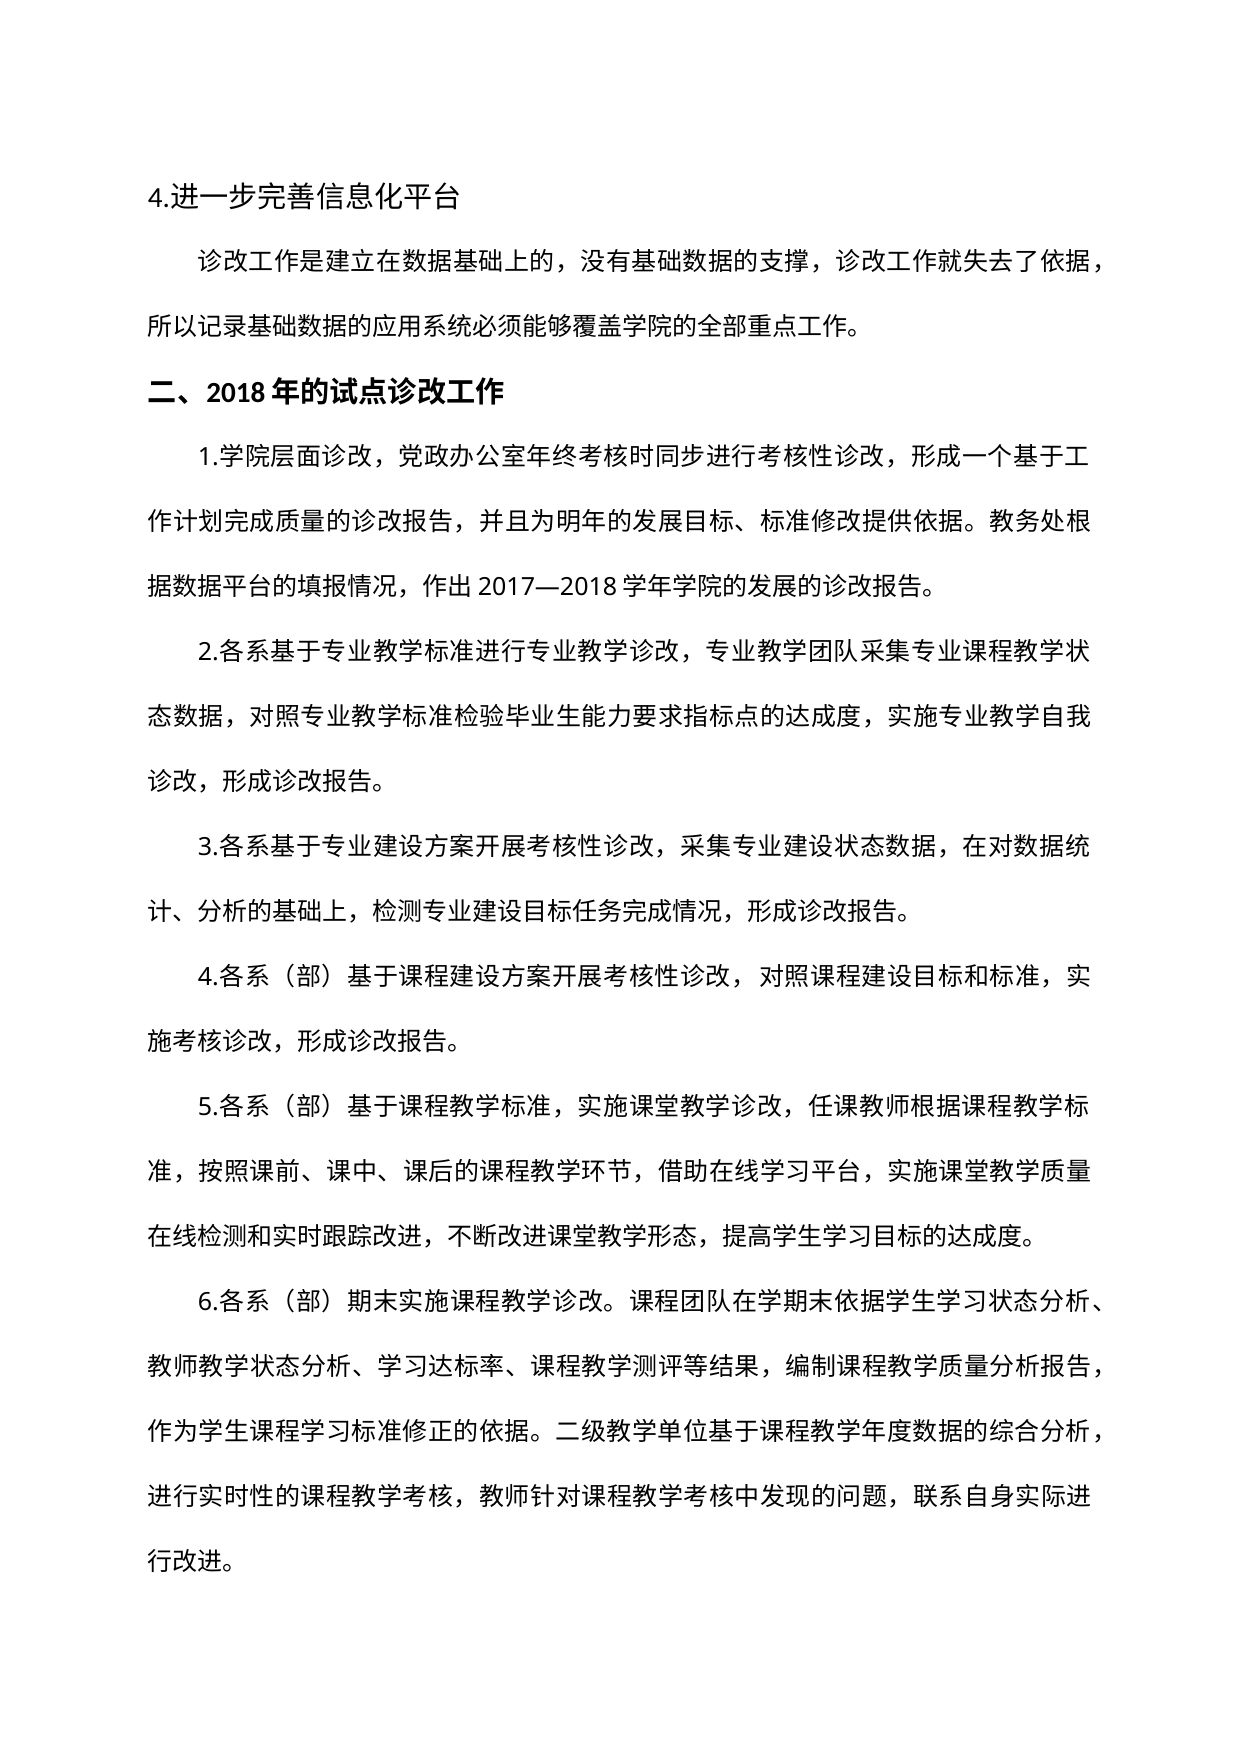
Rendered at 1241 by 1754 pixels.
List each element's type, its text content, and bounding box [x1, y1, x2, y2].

text 3.各系基于专业建设方案开展考核性诊改，采集专业建设状态数据，在对数据统计、分析的基础上，检测专业建设目标任务完成情况，形成诊改报告。 [148, 812, 1092, 942]
text 二、2018年的试点诊改工作 [148, 357, 1092, 422]
text 5.各系（部）基于课程教学标准，实施课堂教学诊改，任课教师根据课程教学标准，按照课前、课中、课后的课程教学环节，借助在线学习平台，实施课堂教学质量在线检测和实时跟踪改进，不断改进课堂教学形态，提高学生学习目标的达成度。 [148, 1072, 1092, 1267]
text 4.进一步完善信息化平台 [148, 162, 1092, 227]
text 诊改工作是建立在数据基础上的，没有基础数据的支撑，诊改工作就失去了依据，所以记录基础数据的应用系统必须能够覆盖学院的全部重点工作。 [148, 227, 1092, 357]
text 2.各系基于专业教学标准进行专业教学诊改，专业教学团队采集专业课程教学状态数据，对照专业教学标准检验毕业生能力要求指标点的达成度，实施专业教学自我诊改，形成诊改报告。 [148, 617, 1092, 812]
text 4.各系（部）基于课程建设方案开展考核性诊改，对照课程建设目标和标准，实施考核诊改，形成诊改报告。 [148, 942, 1092, 1072]
text 1.学院层面诊改，党政办公室年终考核时同步进行考核性诊改，形成一个基于工作计划完成质量的诊改报告，并且为明年的发展目标、标准修改提供依据。教务处根据数据平台的填报情况，作出2017—2018学年学院的发展的诊改报告。 [148, 422, 1092, 617]
text 6.各系（部）期末实施课程教学诊改。课程团队在学期末依据学生学习状态分析、教师教学状态分析、学习达标率、课程教学测评等结果，编制课程教学质量分析报告，作为学生课程学习标准修正的依据。二级教学单位基于课程教学年度数据的综合分析，进行实时性的课程教学考核，教师针对课程教学考核中发现的问题，联系自身实际进行改进。 [148, 1267, 1092, 1592]
